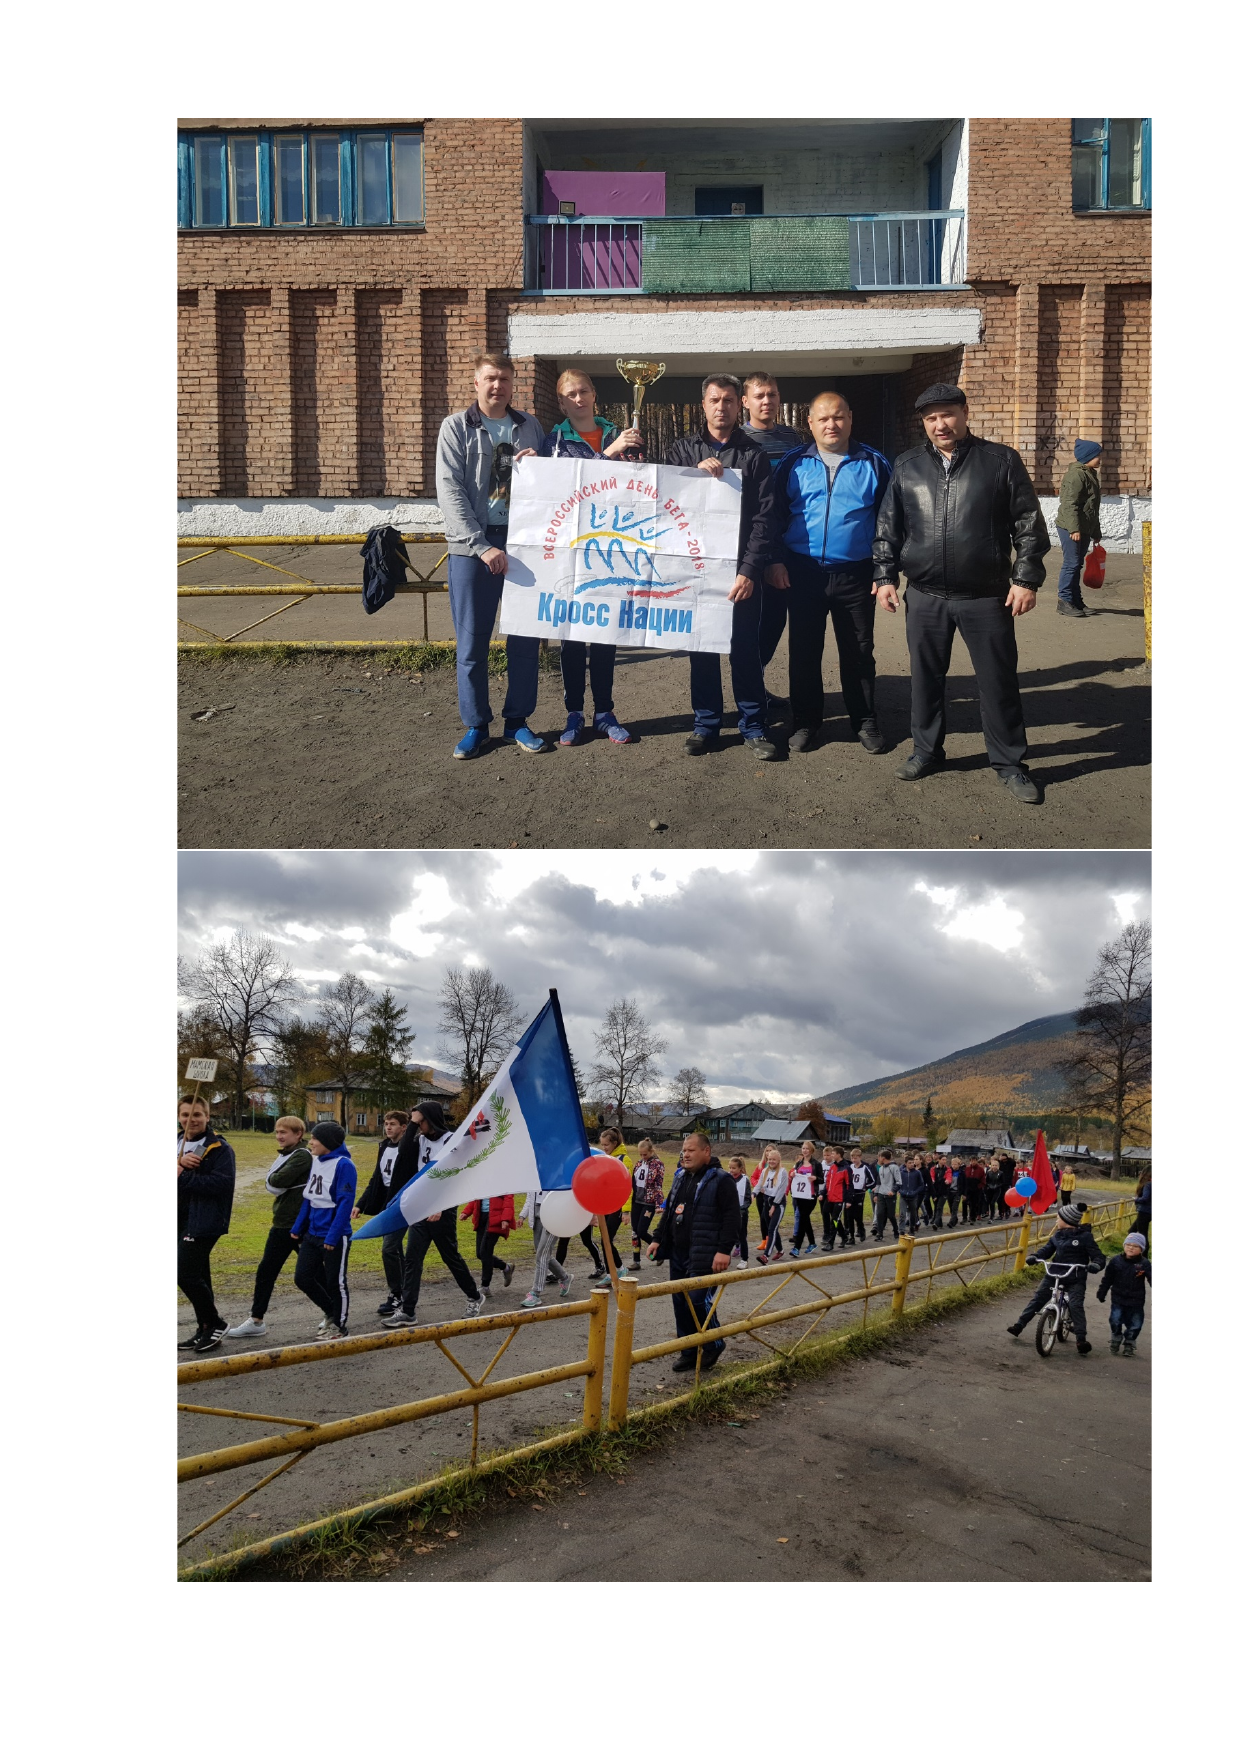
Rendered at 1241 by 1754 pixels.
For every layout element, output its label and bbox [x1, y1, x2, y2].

picture [177, 851, 1152, 1582]
picture [177, 118, 1152, 849]
